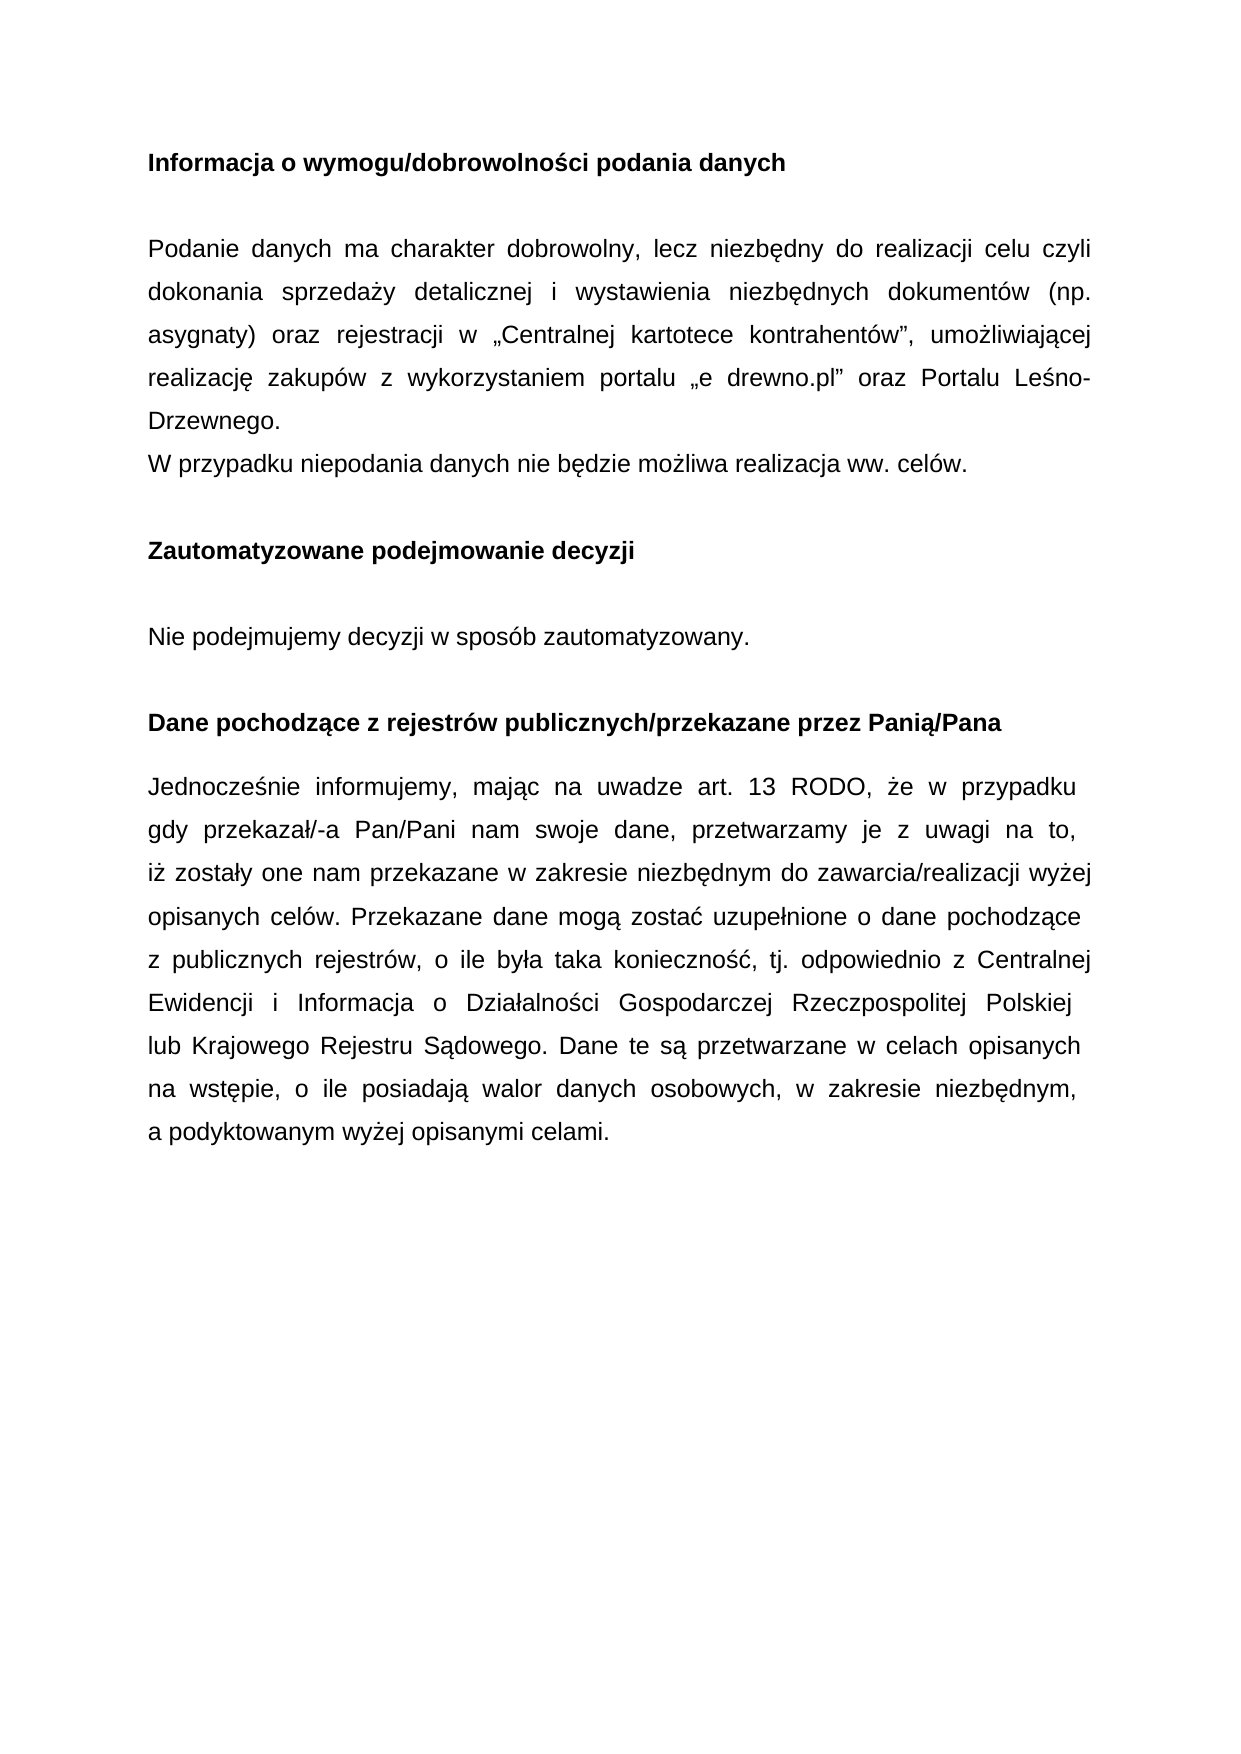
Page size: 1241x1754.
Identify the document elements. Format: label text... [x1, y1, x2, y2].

text Zautomatyzowane podejmowanie decyzji [148, 536, 1093, 564]
text Podanie danych ma charakter dobrowolny, lecz niezbędny do realizacji celu czyli dokonania sprzedaży detalicznej i wystawienia niezbędnych dokumentów (np. asygnaty) oraz rejestracji w „Centralnej kartotece kontrahentów”, umożliwiającej realizację zakupów z wykorzystaniem portalu „e drewno.pl” oraz Portalu Leśno-Drzewnego. W przypadku niepodania danych nie będzie możliwa realizacja ww. celów. [148, 234, 1093, 478]
text Nie podejmujemy decyzji w sposób zautomatyzowany. [148, 622, 1093, 651]
text Dane pochodzące z rejestrów publicznych/przekazane przez Panią/Pana [148, 708, 1093, 737]
text Informacja o wymogu/dobrowolności podania danych [148, 148, 1093, 176]
text Jednocześnie informujemy, mając na uwadze art. 13 RODO, że w przypadku gdy przekazał/-a Pan/Pani nam swoje dane, przetwarzamy je z uwagi na to, iż zostały one nam przekazane w zakresie niezbędnym do zawarcia/realizacji wyżej opisanych celów. Przekazane dane mogą zostać uzupełnione o dane pochodzące z publicznych rejestrów, o ile była taka konieczność, tj. odpowiednio z Centralnej Ewidencji i Informacja o Działalności Gospodarczej Rzeczpospolitej Polskiej lub Krajowego Rejestru Sądowego. Dane te są przetwarzane w celach opisanych na wstępie, o ile posiadają walor danych osobowych, w zakresie niezbędnym, a podyktowanym wyżej opisanymi celami. [148, 772, 1093, 1146]
